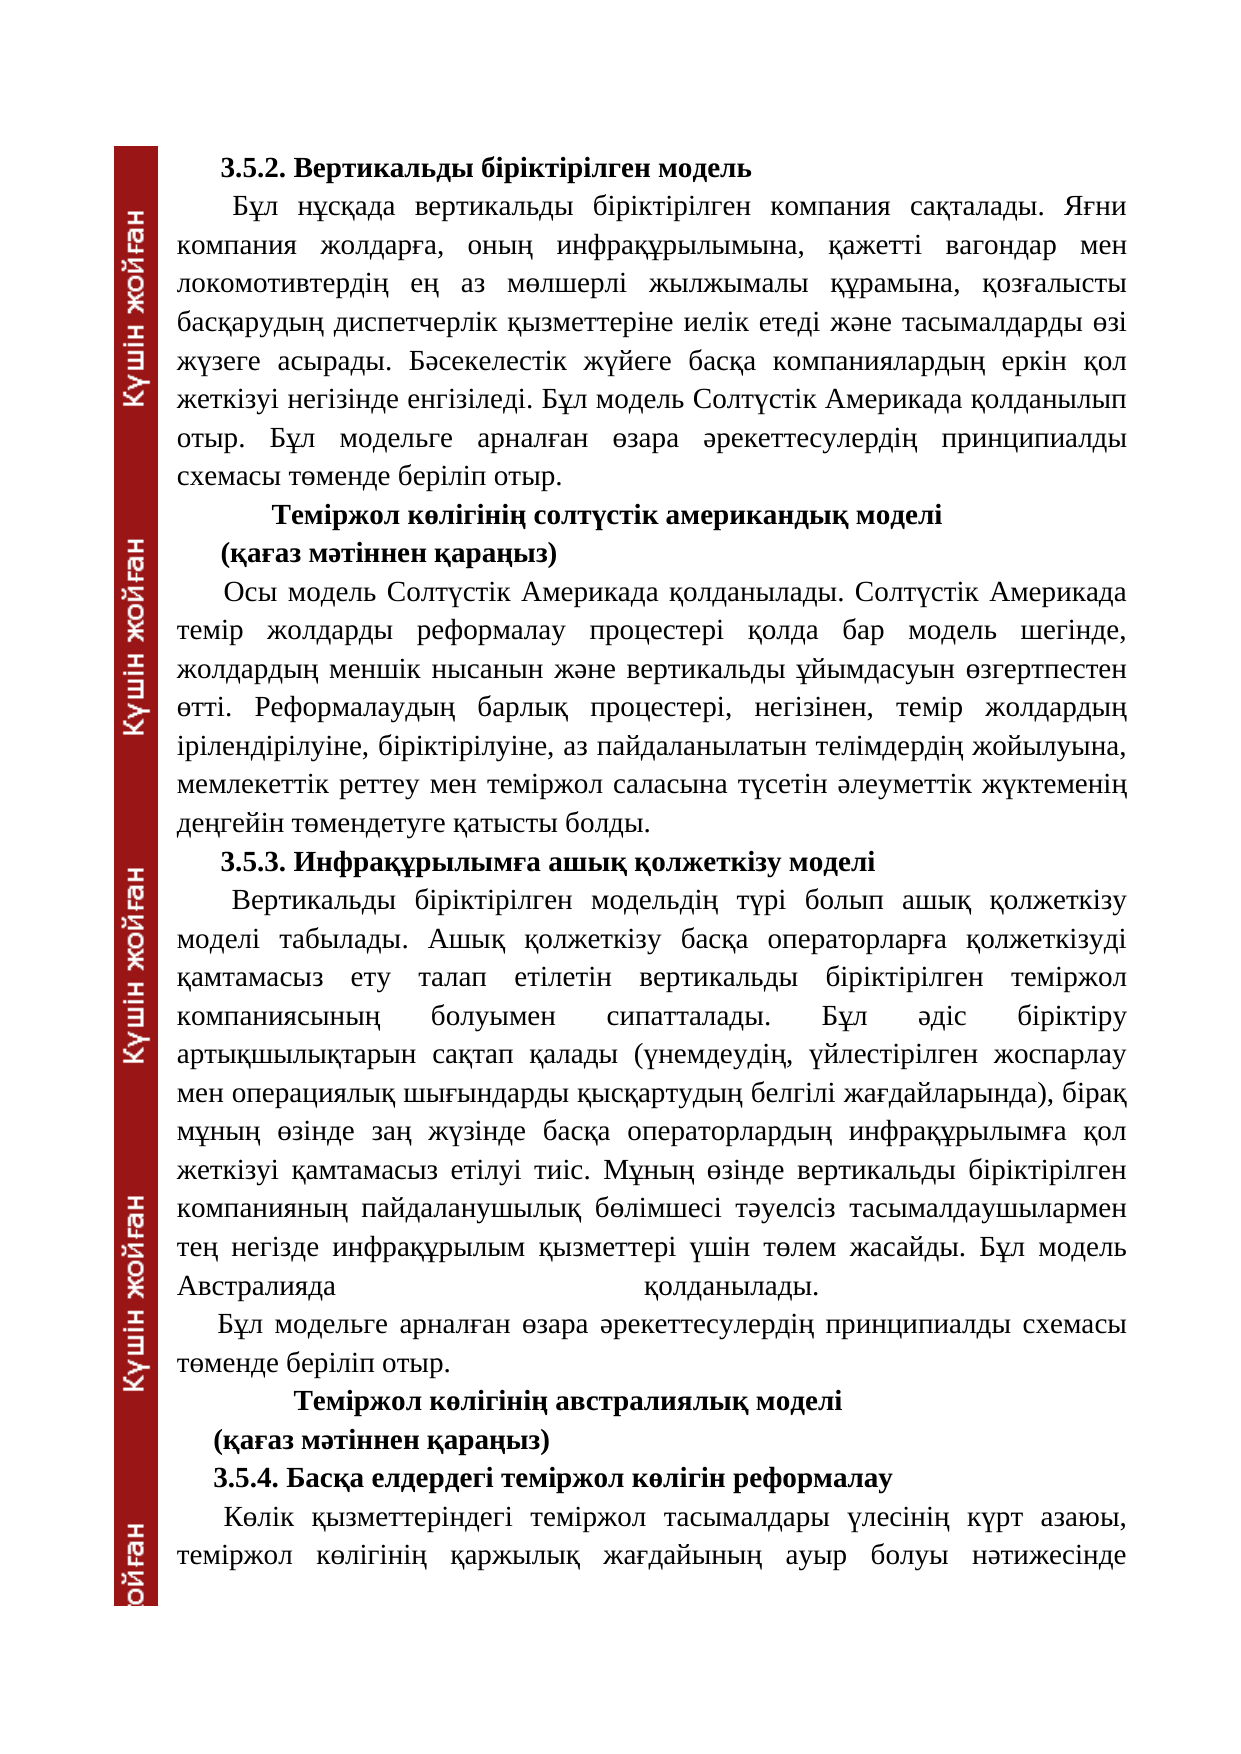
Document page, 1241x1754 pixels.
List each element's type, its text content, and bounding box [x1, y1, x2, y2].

picture [114, 1494, 158, 1499]
text Вертикальды біріктірілген модельдің түрі болып ашық қолжеткізу моделі табылады. Ашық қолжеткізу басқа операторларға қолжеткізуді қамтамасыз ету талап етілетін вертикальды біріктірілген теміржол компаниясының болуымен сипатталады. Бұл әдіс біріктіру артықшылықтарын сақтап қалады (үнемдеудің, үйлестірілген жоспарлау мен операциялық шығындарды қысқартудың белгілі жағдайларында), бірақ мұның өзінде заң жүзінде басқа операторлардың инфрақұрылымға қол жеткізуі қамтамасыз етілуі тиіс. Мұның өзінде вертикальды біріктірілген компанияның пайдаланушылық бөлімшесі тәуелсіз тасымалдаушылармен тең негізде инфрақұрылым қызметтері үшін төлем жасайды. Бұл модель Австралияда қолданылады. Бұл модельге арналған өзара әрекеттесулердің принципиалды схемасы төменде беріліп отыр. [112, 882, 1128, 1378]
picture [114, 569, 158, 574]
picture [114, 839, 158, 844]
text Осы модель Солтүстік Америкада қолданылады. Солтүстік Америкада темір жолдарды реформалау процестері қолда бар модель шегінде, жолдардың меншік нысанын және вертикальды ұйымдасуын өзгертпестен өтті. Реформалаудың барлық процестері, негізінен, темір жолдардың ірілендірілуіне, біріктірілуіне, аз пайдаланылатын телімдердің жойылуына, мемлекеттік реттеу мен теміржол саласына түсетін әлеуметтік жүктеменің деңгейін төмендетуге қатысты болды. [112, 574, 1128, 839]
text (қағаз мәтіннен қараңыз) [112, 1422, 1128, 1455]
picture [114, 1417, 158, 1422]
text Теміржол көлігінің солтүстік американдық моделі [112, 497, 1128, 530]
text (қағаз мәтіннен қараңыз) [112, 535, 1128, 569]
picture [114, 1378, 158, 1383]
picture [114, 1571, 158, 1606]
picture [114, 877, 158, 882]
picture [114, 530, 158, 535]
picture [114, 183, 158, 188]
text 3.5.3. Инфрақұрылымға ашық қолжеткізу моделі [112, 844, 1128, 877]
text Теміржол көлігінің австралиялық моделі [112, 1383, 1128, 1417]
text 3.5.2. Вертикальды біріктірілген модель [112, 150, 1128, 183]
text 3.5.4. Басқа елдердегі теміржол көлігін реформалау [112, 1460, 1128, 1494]
picture [114, 1455, 158, 1460]
picture [114, 146, 158, 150]
text Бұл нұсқада вертикальды біріктірілген компания сақталады. Яғни компания жолдарға, оның инфрақұрылымына, қажетті вагондар мен локомотивтердің ең аз мөлшерлі жылжымалы құрамына, қозғалысты басқарудың диспетчерлік қызметтеріне иелік етеді және тасымалдарды өзі жүзеге асырады. Бәсекелестік жүйеге басқа компаниялардың еркін қол жеткізуі негізінде енгізіледі. Бұл модель Солтүстік Америкада қолданылып отыр. Бұл модельге арналған өзара әрекеттесулердің принципиалды схемасы төменде беріліп отыр. [112, 188, 1128, 492]
picture [114, 492, 158, 497]
